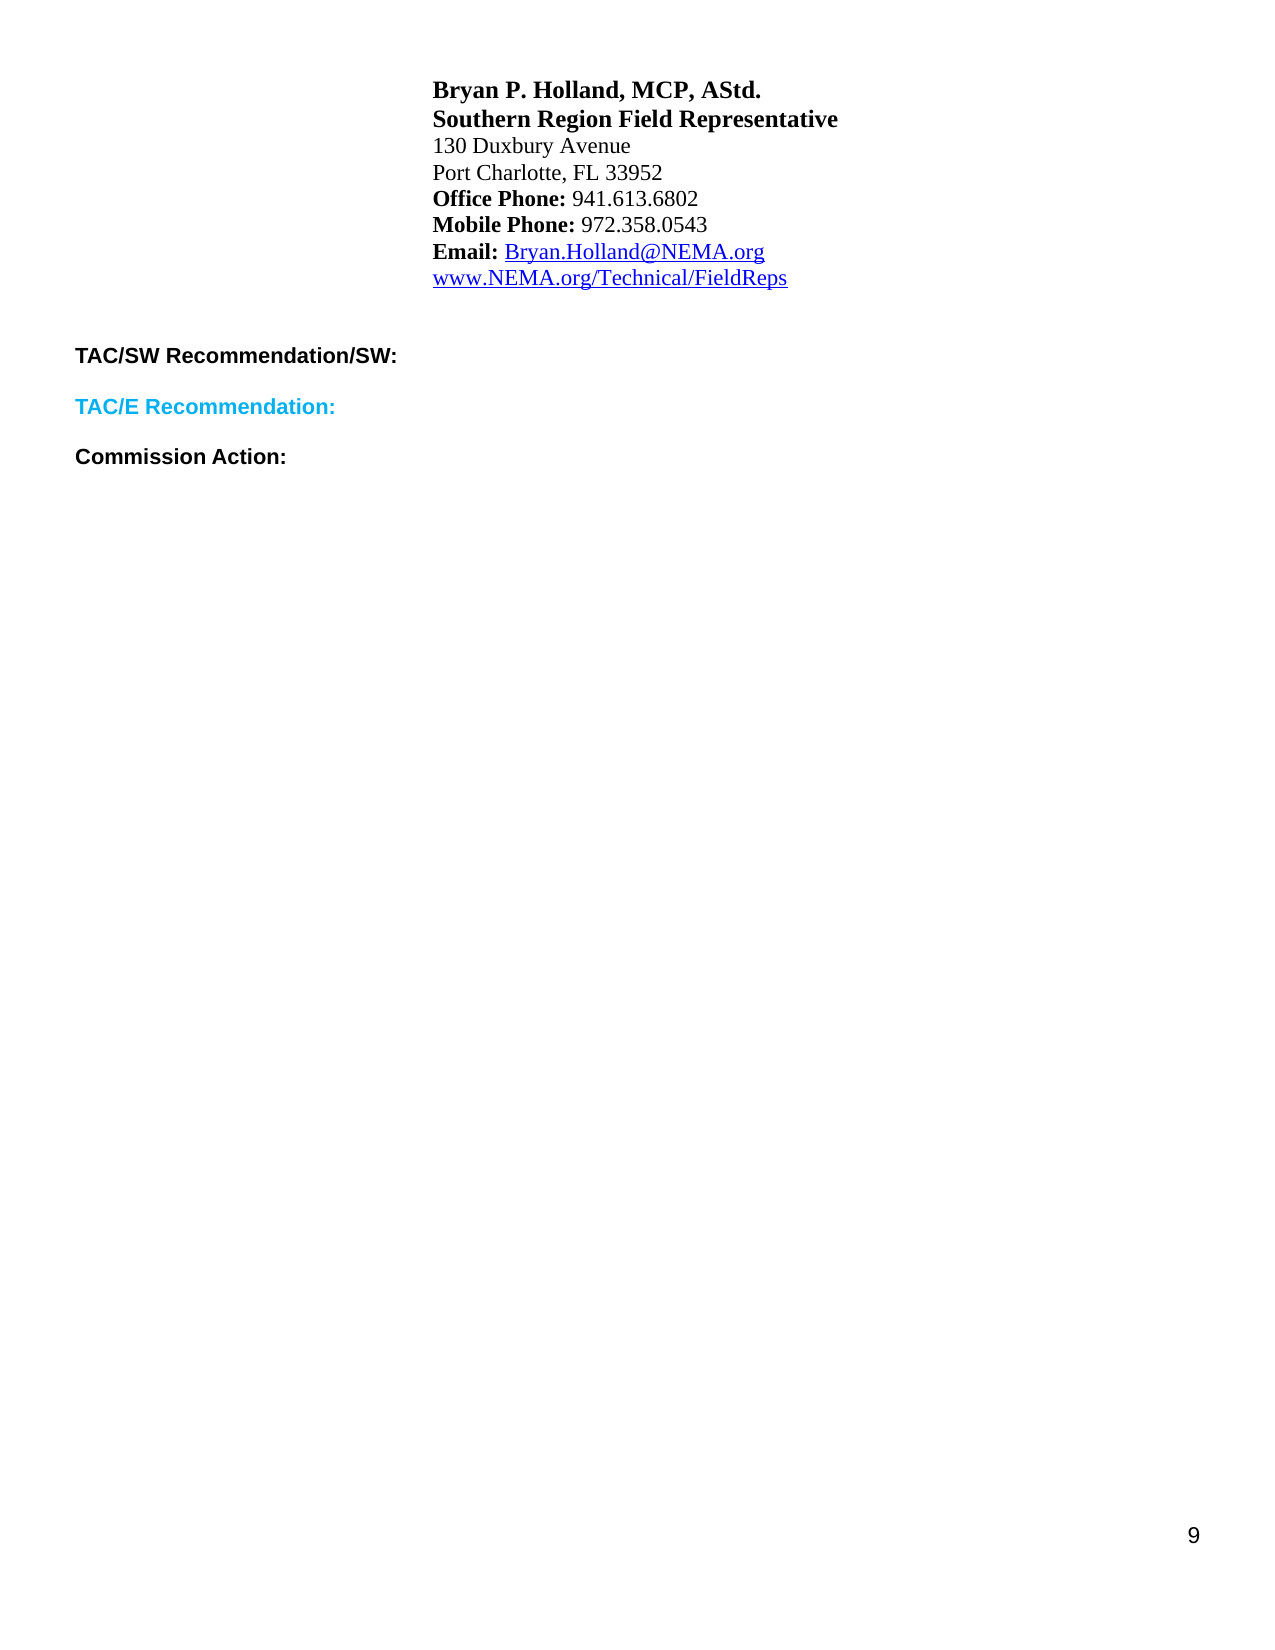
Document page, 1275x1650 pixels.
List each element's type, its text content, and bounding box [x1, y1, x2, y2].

text TAC/E Recommendation: [75, 394, 1200, 419]
text Commission Action: [75, 419, 1200, 469]
text TAC/SW Recommendation/SW: [75, 343, 1200, 369]
table_cell [75, 75, 1050, 291]
